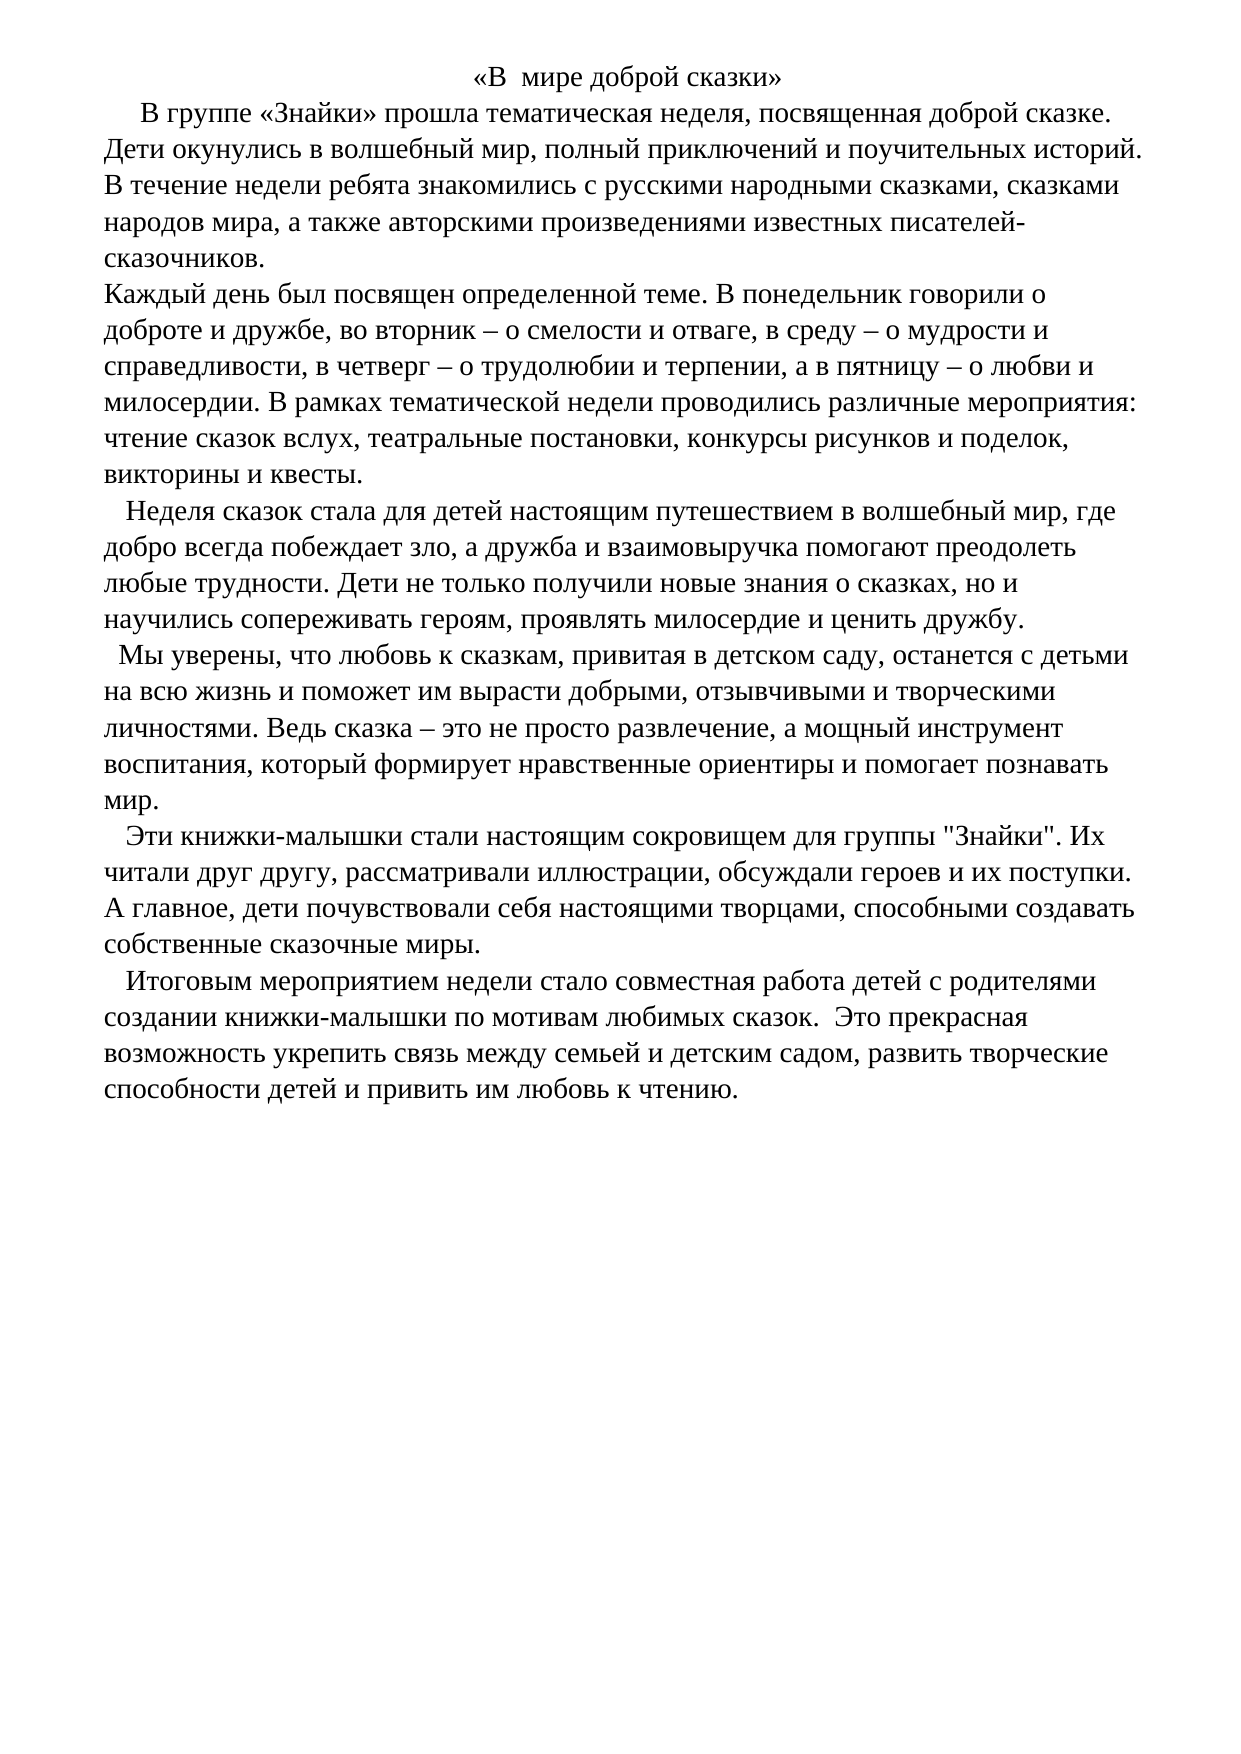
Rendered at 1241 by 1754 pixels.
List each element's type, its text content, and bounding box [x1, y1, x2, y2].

text Каждый день был посвящен определенной теме. В понедельник говорили о доброте и дружбе, во вторник – о смелости и отваге, в среду – о мудрости и справедливости, в четверг – о трудолюбии и терпении, а в пятницу – о любви и милосердии. В рамках тематической недели проводились различные мероприятия: чтение сказок вслух, театральные постановки, конкурсы рисунков и поделок, викторины и квесты. [103, 276, 1152, 490]
text В группе «Знайки» прошла тематическая неделя, посвященная доброй сказке. Дети окунулись в волшебный мир, полный приключений и поучительных историй. В течение недели ребята знакомились с русскими народными сказками, сказками народов мира, а также авторскими произведениями известных писателей-сказочников. [103, 95, 1152, 273]
text Неделя сказок стала для детей настоящим путешествием в волшебный мир, где добро всегда побеждает зло, а дружба и взаимовыручка помогают преодолеть любые трудности. Дети не только получили новые знания о сказках, но и научились сопереживать героям, проявлять милосердие и ценить дружбу. [103, 493, 1152, 635]
text «В мире доброй сказки» [103, 59, 1152, 93]
text Мы уверены, что любовь к сказкам, привитая в детском саду, останется с детьми на всю жизнь и поможет им вырасти добрыми, отзывчивыми и творческими личностями. Ведь сказка – это не просто развлечение, а мощный инструмент воспитания, который формирует нравственные ориентиры и помогает познавать мир. [103, 637, 1152, 816]
text Эти книжки-малышки стали настоящим сокровищем для группы "Знайки". Их читали друг другу, рассматривали иллюстрации, обсуждали героев и их поступки. А главное, дети почувствовали себя настоящими творцами, способными создавать собственные сказочные миры. [103, 818, 1152, 960]
text Итоговым мероприятием недели стало совместная работа детей с родителями создании книжки-малышки по мотивам любимых сказок. Это прекрасная возможность укрепить связь между семьей и детским садом, развить творческие способности детей и привить им любовь к чтению. [103, 963, 1152, 1105]
